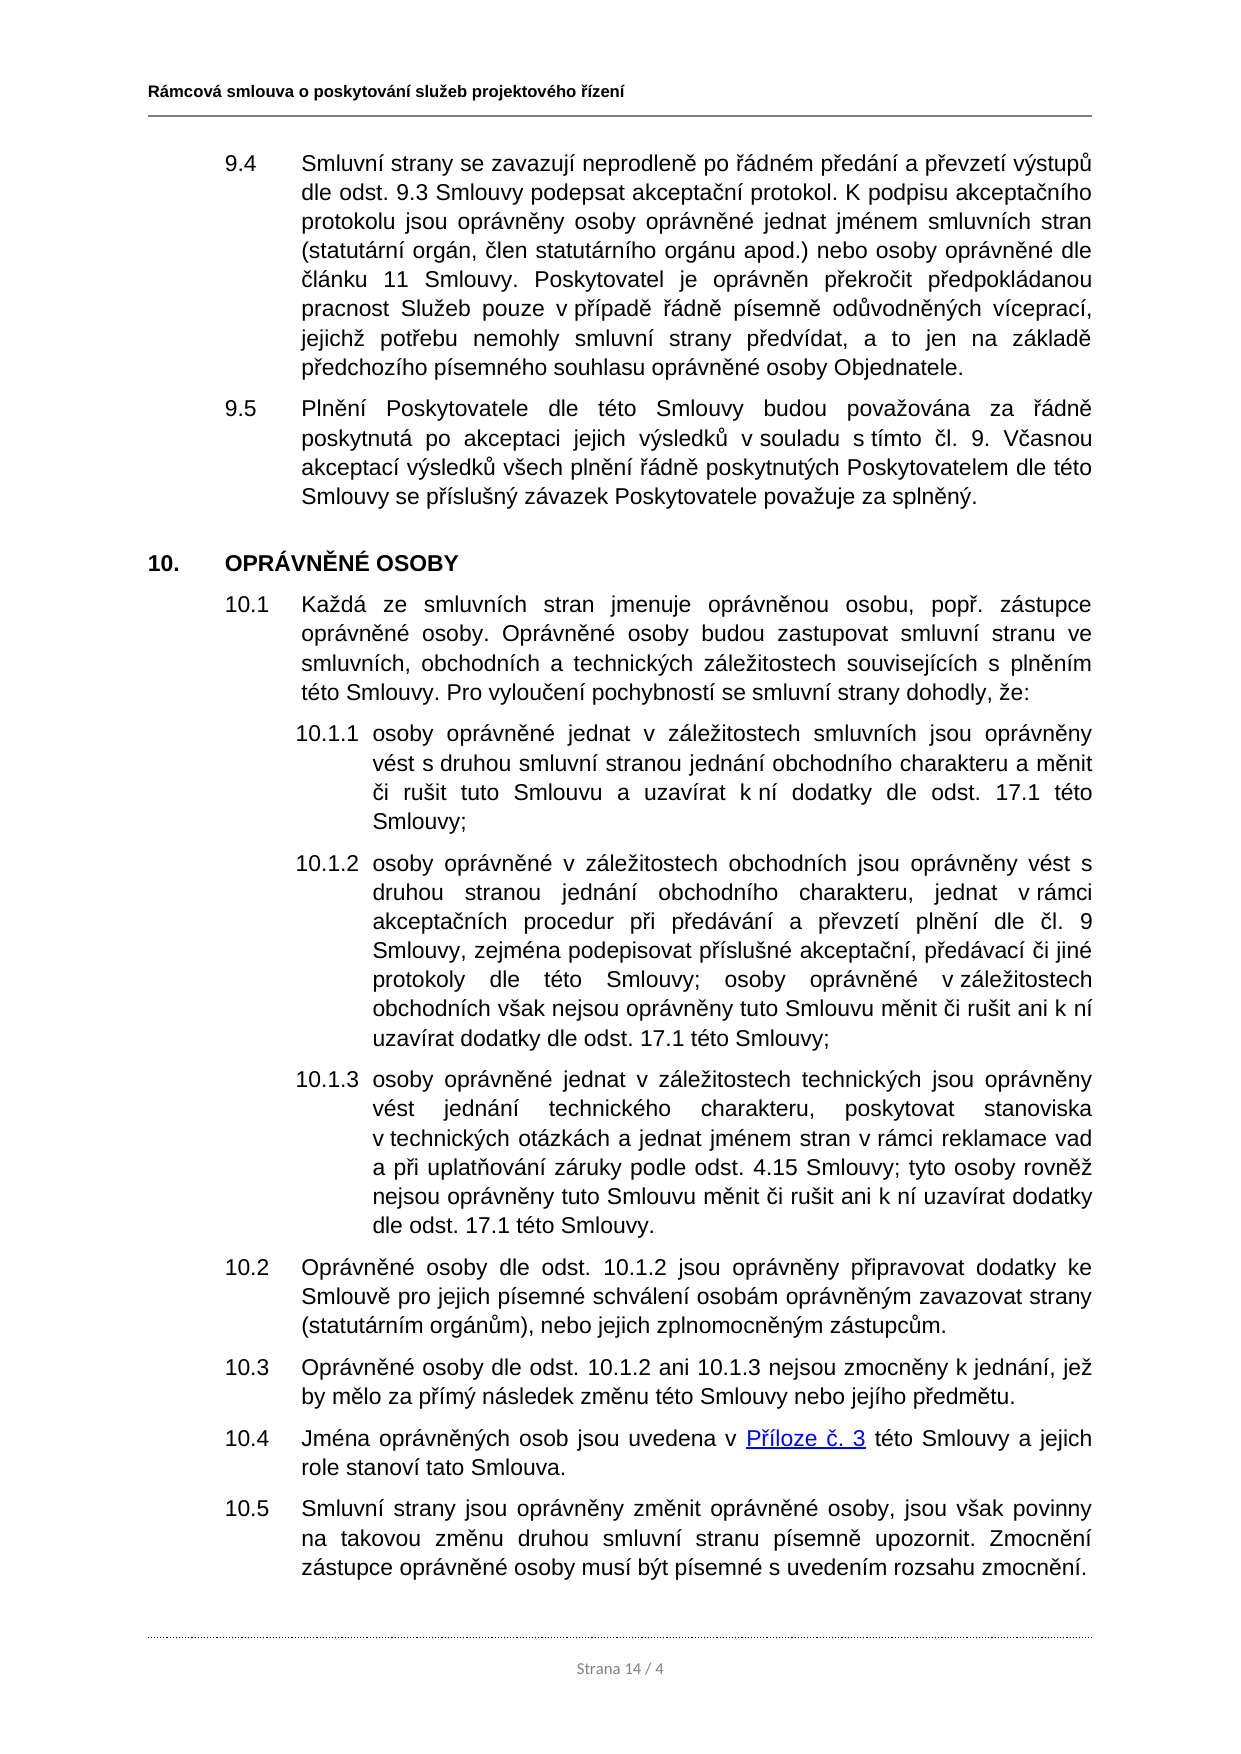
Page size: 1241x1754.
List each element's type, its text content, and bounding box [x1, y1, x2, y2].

text Plnění Poskytovatele dle této Smlouvy budou považována za řádně poskytnutá po akceptaci jejich výsledků v souladu s tímto čl. 9. Včasnou akceptací výsledků všech plnění řádně poskytnutých Poskytovatelem dle této Smlouvy se příslušný závazek Poskytovatele považuje za splněný. [224, 393, 1092, 510]
text OPRÁVNĚNÉ OSOBY [148, 548, 1092, 577]
text Oprávněné osoby dle odst. 10.1.2 ani 10.1.3 nejsou zmocněny k jednání, jež by mělo za přímý následek změnu této Smlouvy nebo jejího předmětu. [224, 1352, 1092, 1410]
text Jména oprávněných osob jsou uvedena v Příloze č. 3 této Smlouvy a jejich role stanoví tato Smlouva. [224, 1423, 1092, 1481]
text Oprávněné osoby dle odst. 10.1.2 jsou oprávněny připravovat dodatky ke Smlouvě pro jejich písemné schválení osobám oprávněným zavazovat strany (statutárním orgánům), nebo jejich zplnomocněným zástupcům. [224, 1252, 1092, 1339]
list osoby oprávněné v záležitostech obchodních jsou oprávněny vést s druhou stranou jednání obchodního charakteru, jednat v rámci akceptačních procedur při předávání a převzetí plnění dle čl. 9 Smlouvy, zejména podepisovat příslušné akceptační, předávací či jiné protokoly dle této Smlouvy; osoby oprávněné v záležitostech obchodních však nejsou oprávněny tuto Smlouvu měnit či rušit ani k ní uzavírat dodatky dle odst. 17.1 této Smlouvy; [295, 848, 1092, 1052]
text Každá ze smluvních stran jmenuje oprávněnou osobu, popř. zástupce oprávněné osoby. Oprávněné osoby budou zastupovat smluvní stranu ve smluvních, obchodních a technických záležitostech souvisejících s plněním této Smlouvy. Pro vyloučení pochybností se smluvní strany dohodly, že: [224, 589, 1092, 706]
text Smluvní strany se zavazují neprodleně po řádném předání a převzetí výstupů dle odst. 9.3 Smlouvy podepsat akceptační protokol. K podpisu akceptačního protokolu jsou oprávněny osoby oprávněné jednat jménem smluvních stran (statutární orgán, člen statutárního orgánu apod.) nebo osoby oprávněné dle článku 11 Smlouvy. Poskytovatel je oprávněn překročit předpokládanou pracnost Služeb pouze v případě řádně písemně odůvodněných víceprací, jejichž potřebu nemohly smluvní strany předvídat, a to jen na základě předchozího písemného souhlasu oprávněné osoby Objednatele. [224, 148, 1092, 381]
text Smluvní strany jsou oprávněny změnit oprávněné osoby, jsou však povinny na takovou změnu druhou smluvní stranu písemně upozornit. Zmocnění zástupce oprávněné osoby musí být písemné s uvedením rozsahu zmocnění. [224, 1493, 1092, 1581]
list osoby oprávněné jednat v záležitostech technických jsou oprávněny vést jednání technického charakteru, poskytovat stanoviska v technických otázkách a jednat jménem stran v rámci reklamace vad a při uplatňování záruky podle odst. 4.15 Smlouvy; tyto osoby rovněž nejsou oprávněny tuto Smlouvu měnit či rušit ani k ní uzavírat dodatky dle odst. 17.1 této Smlouvy. [295, 1064, 1092, 1239]
list osoby oprávněné jednat v záležitostech smluvních jsou oprávněny vést s druhou smluvní stranou jednání obchodního charakteru a měnit či rušit tuto Smlouvu a uzavírat k ní dodatky dle odst. 17.1 této Smlouvy; [295, 718, 1092, 835]
